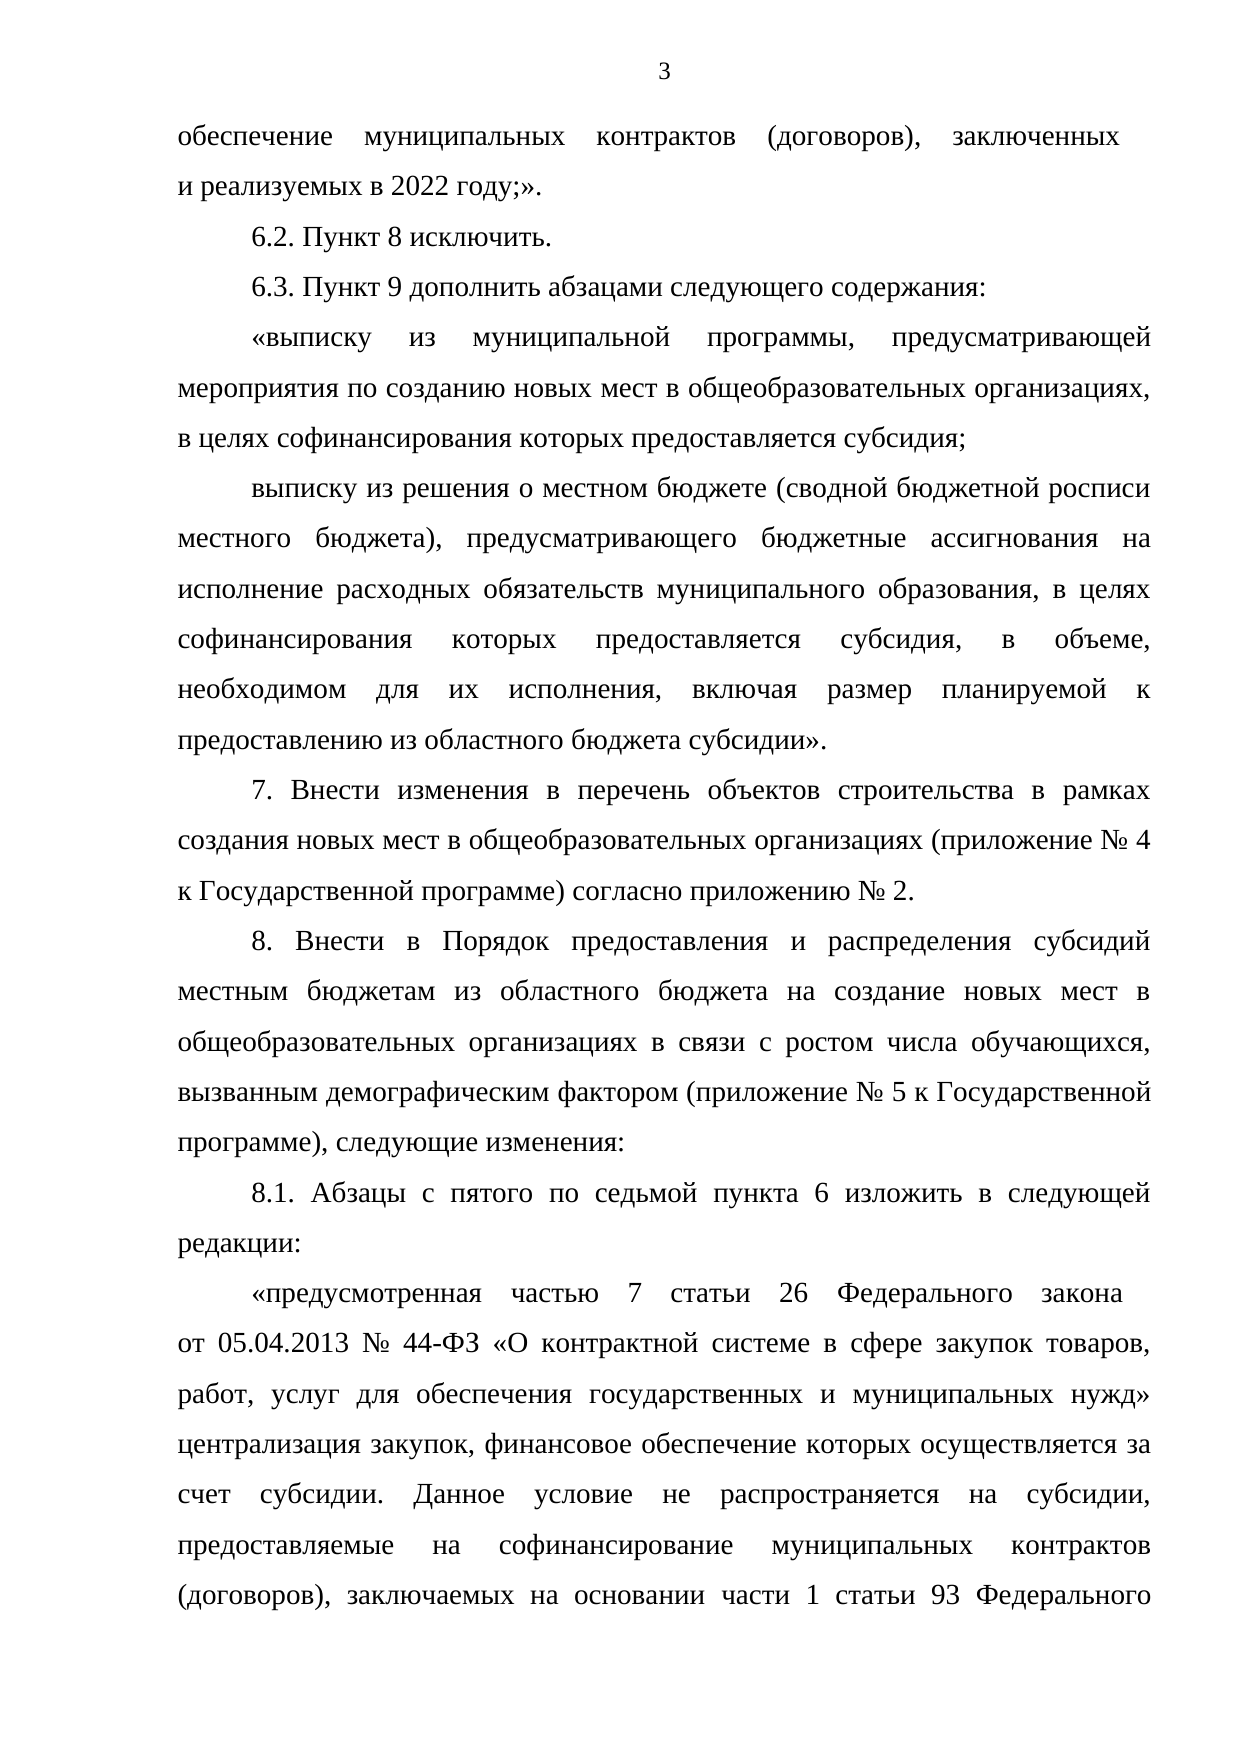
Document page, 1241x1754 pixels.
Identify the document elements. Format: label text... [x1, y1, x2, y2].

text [177, 118, 1152, 202]
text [177, 1275, 1152, 1611]
text 6.3. Пункт 9 дополнить абзацами следующего содержания: [177, 269, 1152, 303]
text 6.2. Пункт 8 исключить. [177, 219, 1152, 252]
text «выписку из муниципальной программы, предусматривающей мероприятия по созданию новых мест в общеобразовательных организациях, в целях софинансирования которых предоставляется субсидия; [177, 319, 1152, 453]
text 7. Внести изменения в перечень объектов строительства в рамках создания новых мест в общеобразовательных организациях (приложение № 4 к Государственной программе) согласно приложению № 2. [177, 772, 1152, 906]
text 8.1. Абзацы с пятого по седьмой пункта 6 изложить в следующей редакции: [177, 1175, 1152, 1258]
text 8. Внести в Порядок предоставления и распределения субсидий местным бюджетам из областного бюджета на создание новых мест в общеобразовательных организациях в связи с ростом числа обучающихся, вызванным демографическим фактором (приложение № 5 к Государственной программе), следующие изменения: [177, 923, 1152, 1158]
text выписку из решения о местном бюджете (сводной бюджетной росписи местного бюджета), предусматривающего бюджетные ассигнования на исполнение расходных обязательств муниципального образования, в целях софинансирования которых предоставляется субсидия, в объеме, необходимом для их исполнения, включая размер планируемой к предоставлению из областного бюджета субсидии». [177, 470, 1152, 755]
